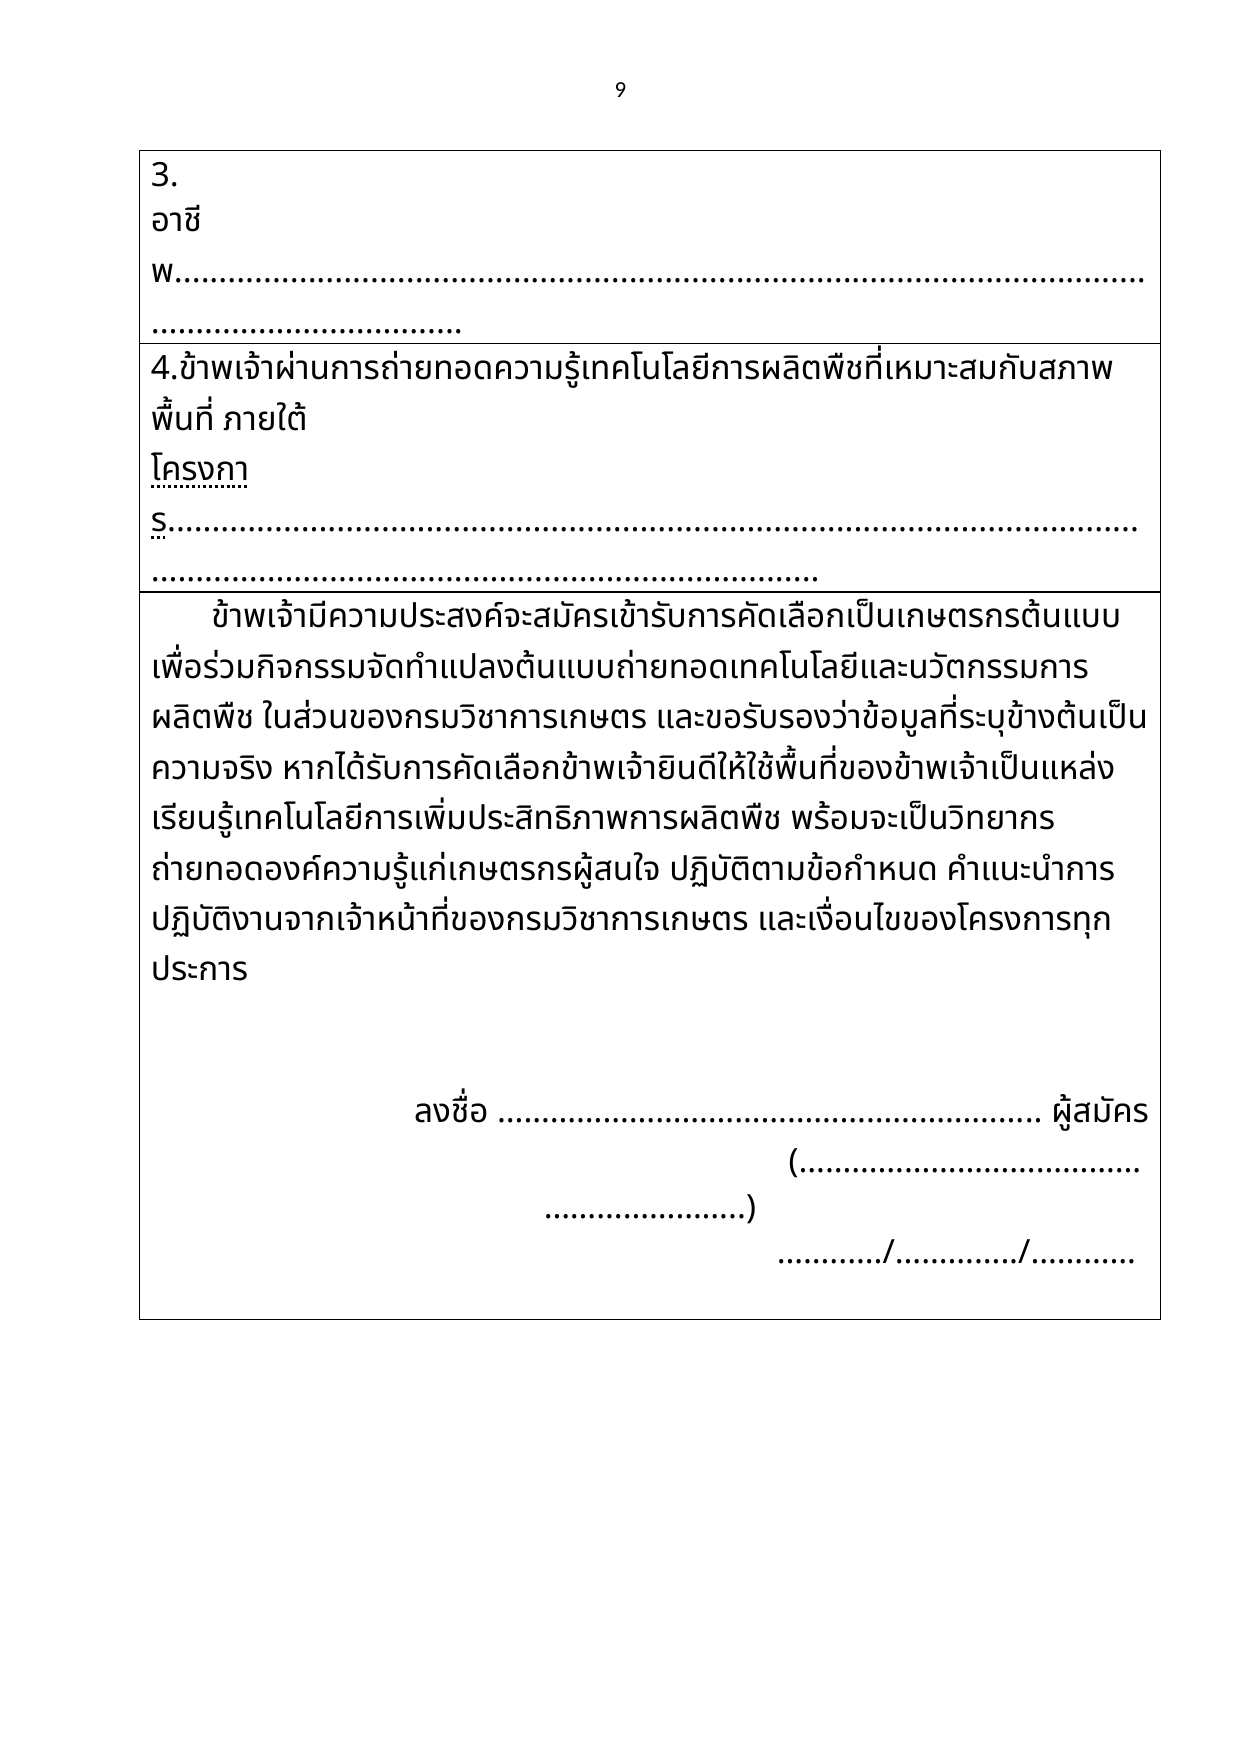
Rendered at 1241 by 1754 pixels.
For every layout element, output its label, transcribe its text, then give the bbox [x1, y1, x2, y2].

table_cell 4.ข้าพเจ้าผ่านการถ่ายทอดความรู้เทคโนโลยีการผลิตพืชที่เหมาะสมกับสภาพพื้นที่ ภายใต้โครงการ........................................................................................................................................................................................ [140, 344, 1160, 591]
table_cell ข้าพเจ้ามีความประสงค์จะสมัครเข้ารับการคัดเลือกเป็นเกษตรกรต้นแบบเพื่อร่วมกิจกรรมจัดทำแปลงต้นแบบถ่ายทอดเทคโนโลยีและนวัตกรรมการผลิตพืช ในส่วนของกรมวิชาการเกษตร และขอรับรองว่าข้อมูลที่ระบุข้างต้นเป็นความจริง หากได้รับการคัดเลือกข้าพเจ้ายินดีให้ใช้พื้นที่ของข้าพเจ้าเป็นแหล่งเรียนรู้เทคโนโลยีการเพิ่มประสิทธิภาพการผลิตพืช พร้อมจะเป็นวิทยากรถ่ายทอดองค์ความรู้แก่เกษตรกรผู้สนใจ ปฏิบัติตามข้อกำหนด คำแนะนำการปฏิบัติงานจากเจ้าหน้าที่ของกรมวิชาการเกษตร และเงื่อนไขของโครงการทุกประการ ลงชื่อ …………………………………………………….. ผู้สมัคร (……………………………………………………..) ……..…./…………../………… [140, 593, 1160, 1319]
table_cell 3. อาชีพ................................................................................................................................................ [140, 151, 1160, 343]
